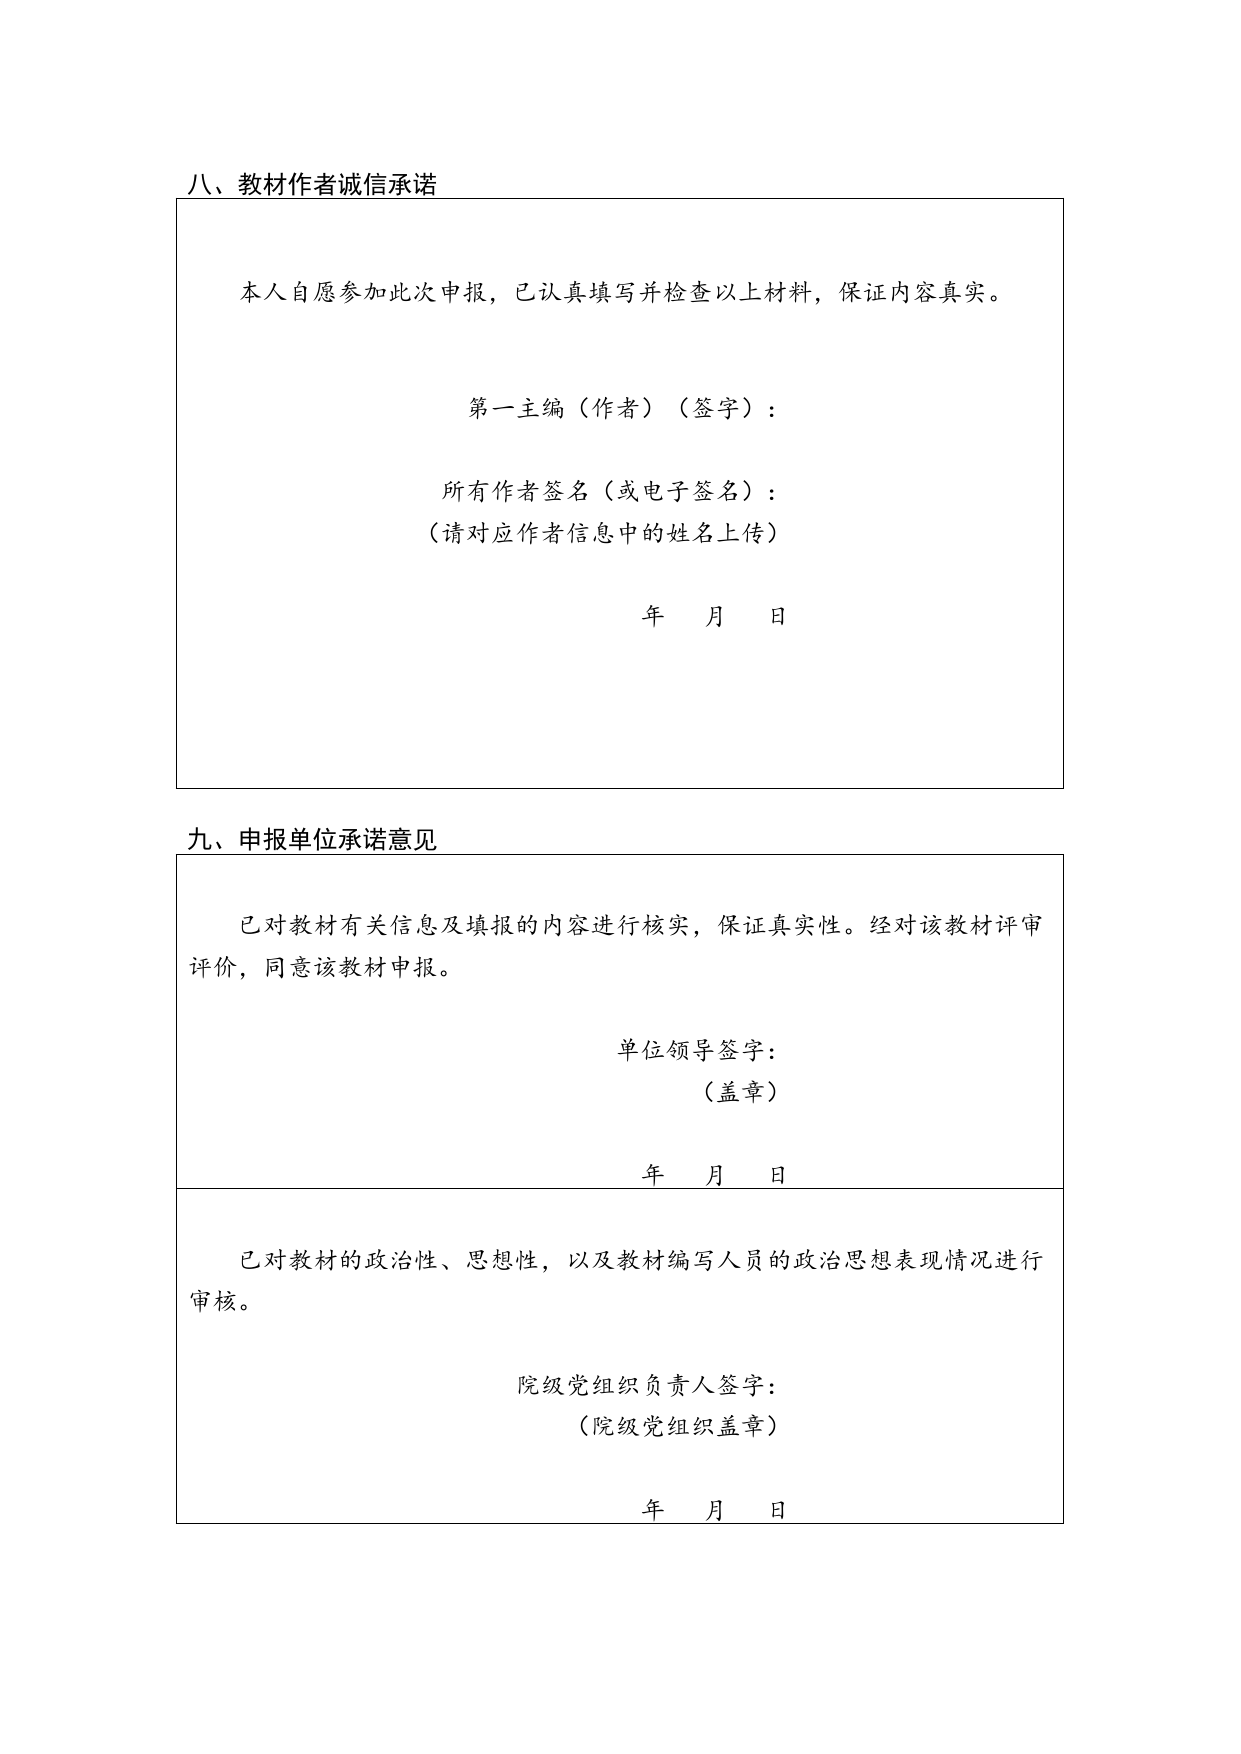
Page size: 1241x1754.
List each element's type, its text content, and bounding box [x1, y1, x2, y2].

list 申报单位承诺意见 [187, 821, 1053, 854]
table_header 本人自愿参加此次申报，已认真填写并检查以上材料，保证内容真实。 第一主编（作者）（签字）： 所有作者签名（或电子签名）： （请对应作者信息中的姓名上传） 年 月 日 [177, 199, 1063, 788]
table_header 已对教材有关信息及填报的内容进行核实，保证真实性。经对该教材评审评价，同意该教材申报。 单位领导签字： （盖章） 年 月 日 [177, 855, 1063, 1188]
table_cell 已对教材的政治性、思想性，以及教材编写人员的政治思想表现情况进行审核。 院级党组织负责人签字： （院级党组织盖章） 年 月 日 [177, 1189, 1063, 1523]
list 教材作者诚信承诺 [187, 162, 1053, 197]
